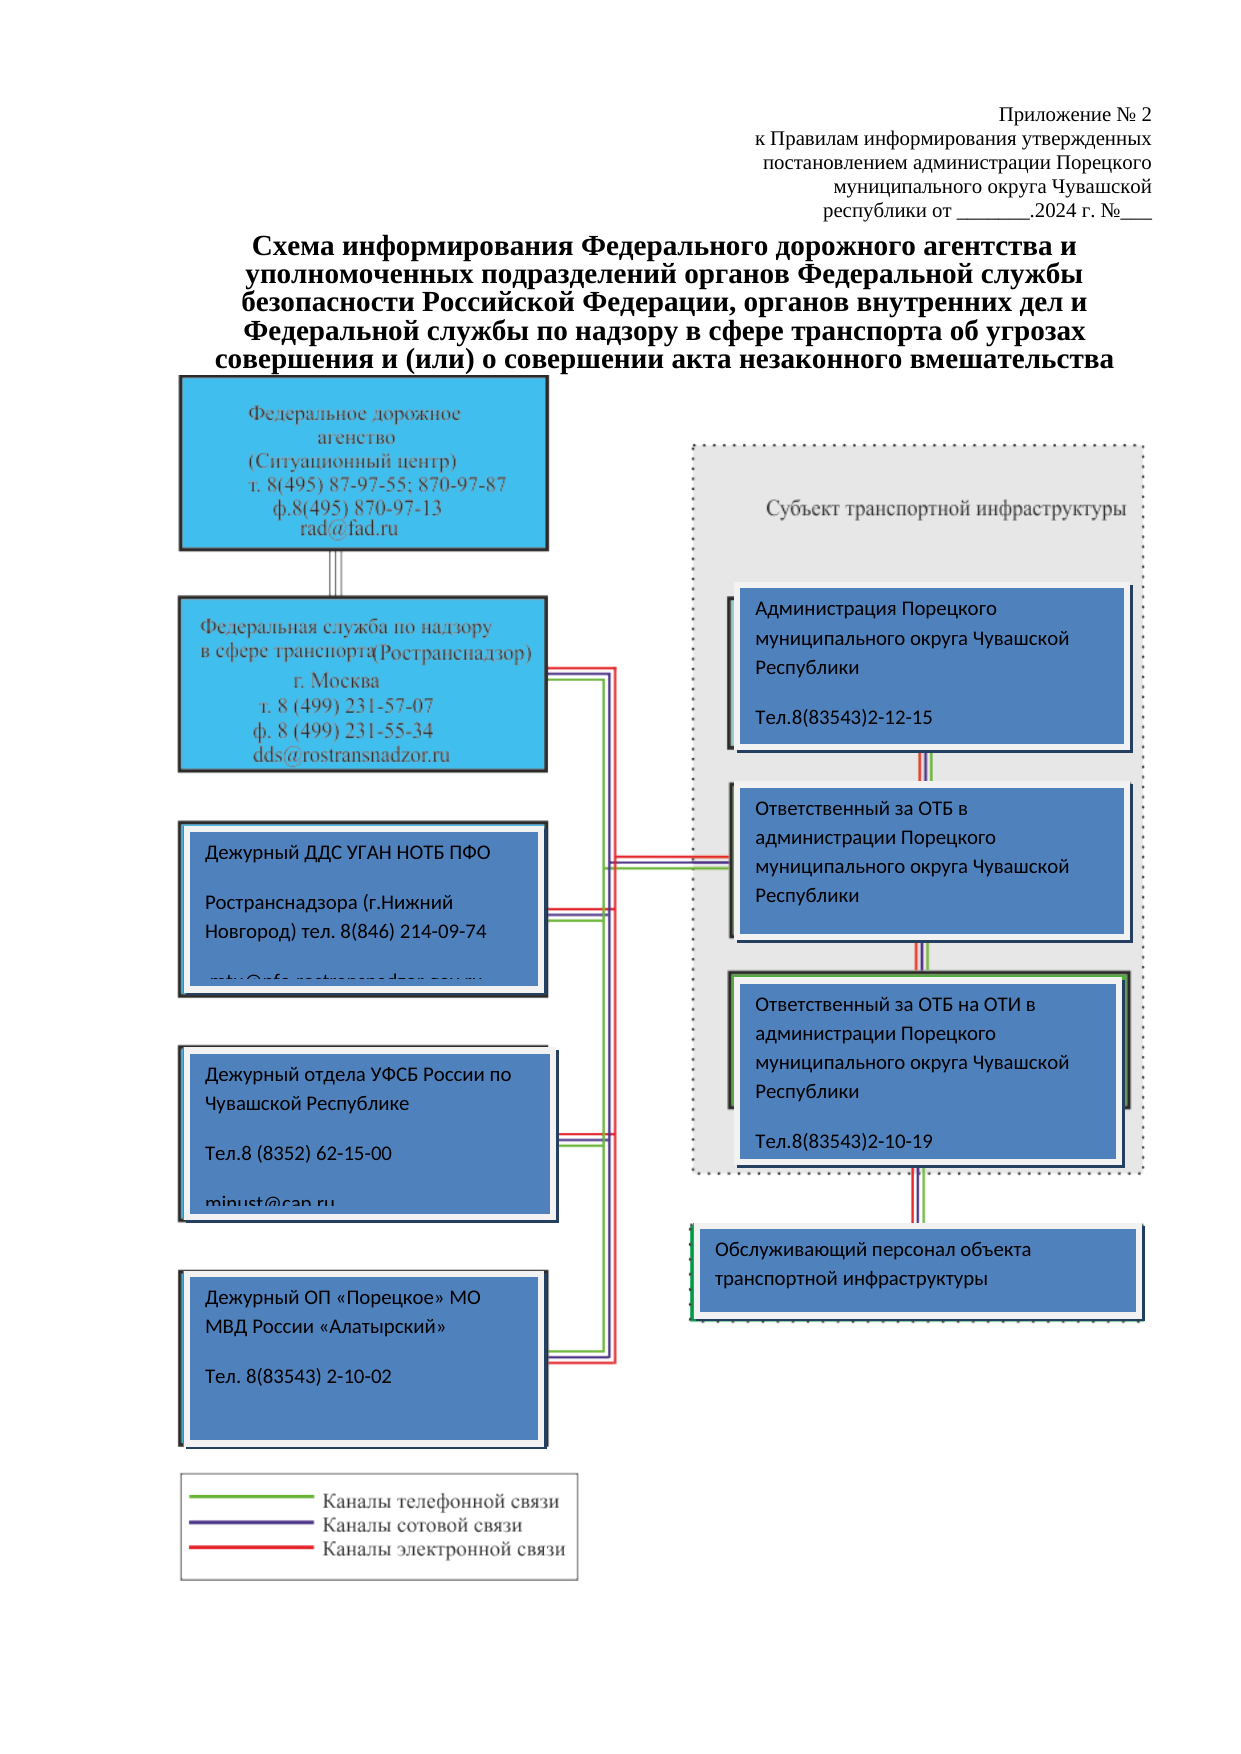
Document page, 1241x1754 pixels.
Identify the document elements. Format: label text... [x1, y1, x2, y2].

text Схема информирования Федерального дорожного агентства и уполномоченных подразделений органов Федеральной службы безопасности Российской Федерации, органов внутренних дел и Федеральной службы по надзору в сфере транспорта об угрозах совершения и (или) о совершении акта незаконного вмешательства [177, 232, 1152, 375]
text к Правилам информирования утвержденных постановлением администрации Порецкого муниципального округа Чувашской республики от _______.2024 г. №___ [738, 126, 1152, 222]
text Приложение № 2 [842, 102, 1152, 126]
picture [177, 375, 1145, 1581]
